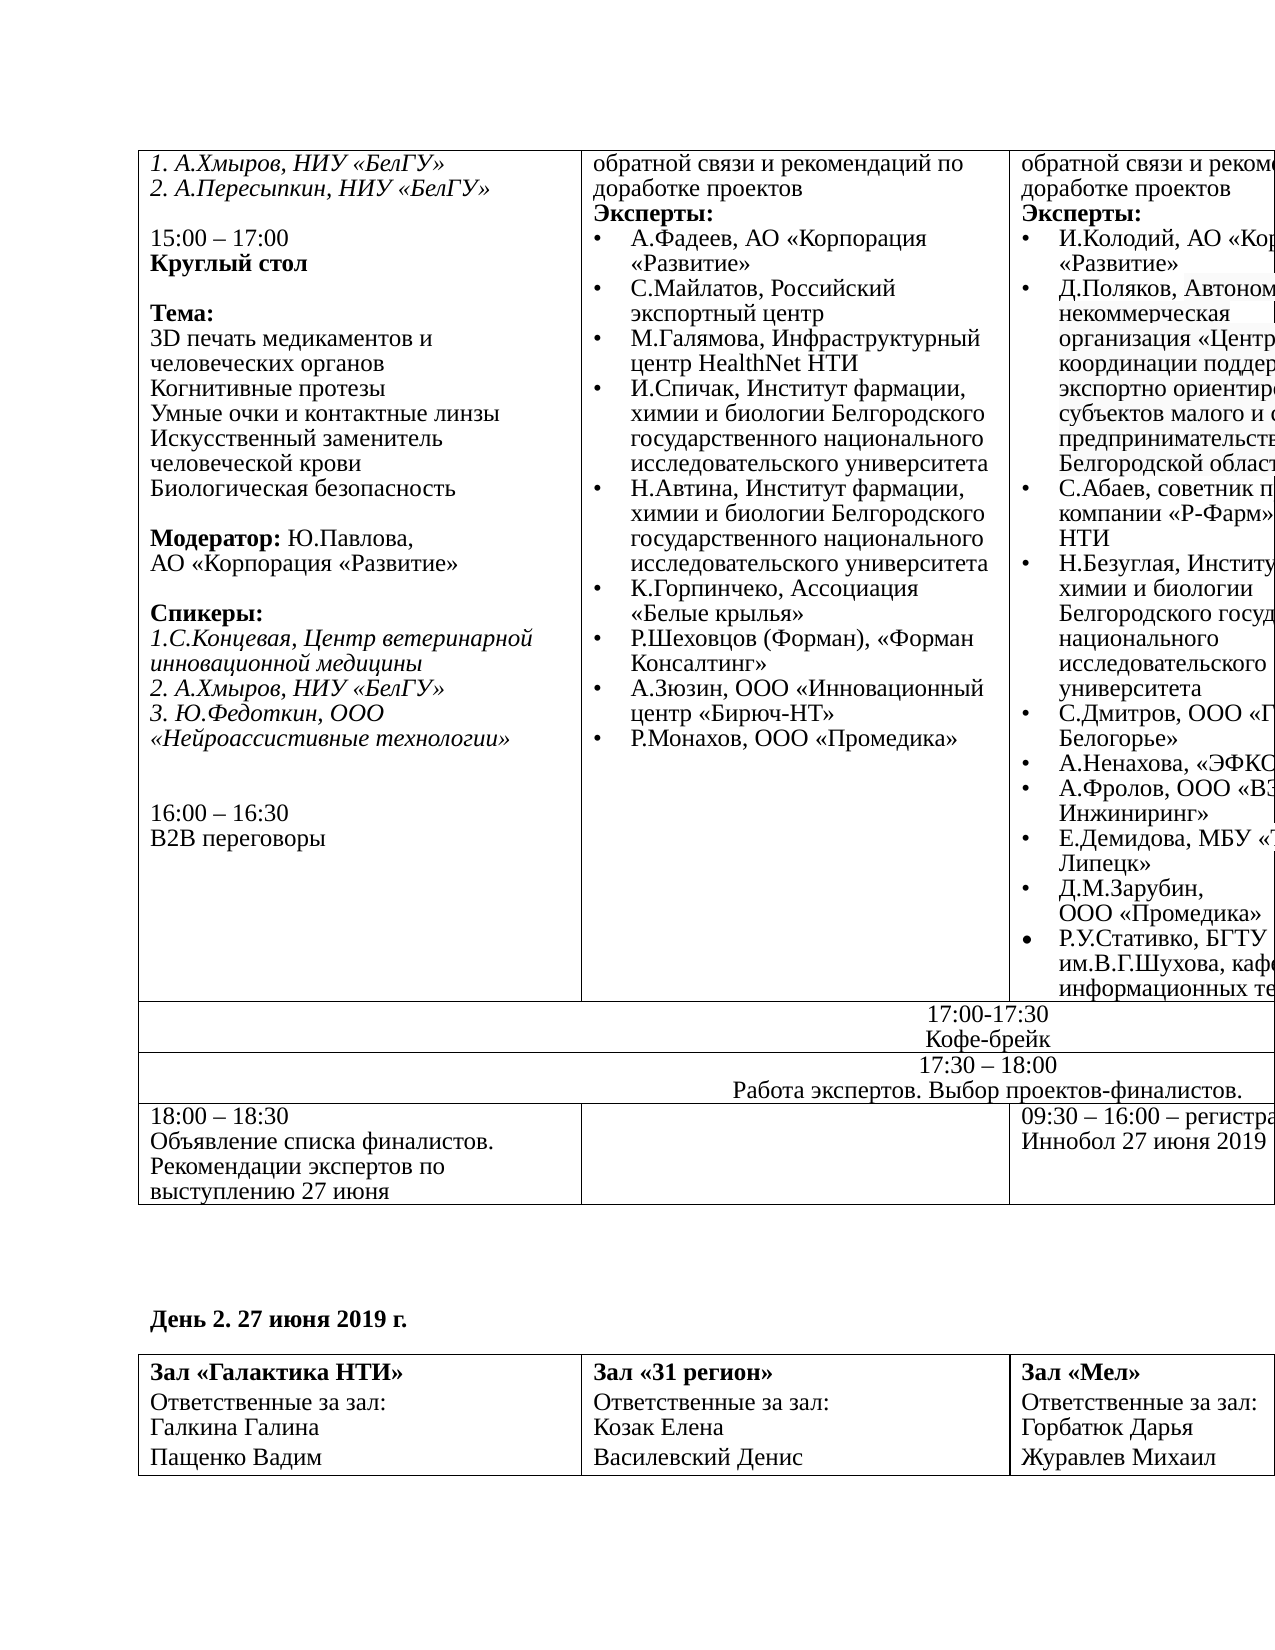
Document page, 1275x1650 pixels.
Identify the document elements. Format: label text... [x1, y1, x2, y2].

table_cell 17:00-17:30 Кофе-брейк [139, 1002, 1274, 1052]
table_header Зал «Мел» Ответственные за зал: Горбатюк Дарья Журавлев Михаил [1011, 1355, 1274, 1475]
table_cell 18:00 – 18:30 Объявление списка финалистов. Рекомендации экспертов по выступлению 27 июня [139, 1104, 581, 1204]
text День 2. 27 июня 2019 г. [150, 1304, 1125, 1333]
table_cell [139, 151, 581, 1001]
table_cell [1010, 151, 1274, 1001]
table_cell [582, 1104, 1009, 1204]
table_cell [582, 151, 1009, 1001]
table_header Зал «31 регион» Ответственные за зал: Козак Елена Василевский Денис [582, 1355, 1009, 1475]
table_header Зал «Галактика НТИ» Ответственные за зал: Галкина Галина Пащенко Вадим [139, 1355, 581, 1475]
table_cell 17:30 – 18:00 Работа экспертов. Выбор проектов-финалистов. [139, 1053, 1274, 1103]
table_cell 09:30 – 16:00 – регистрация на игру Иннобол 27 июня 2019 [1010, 1104, 1274, 1204]
